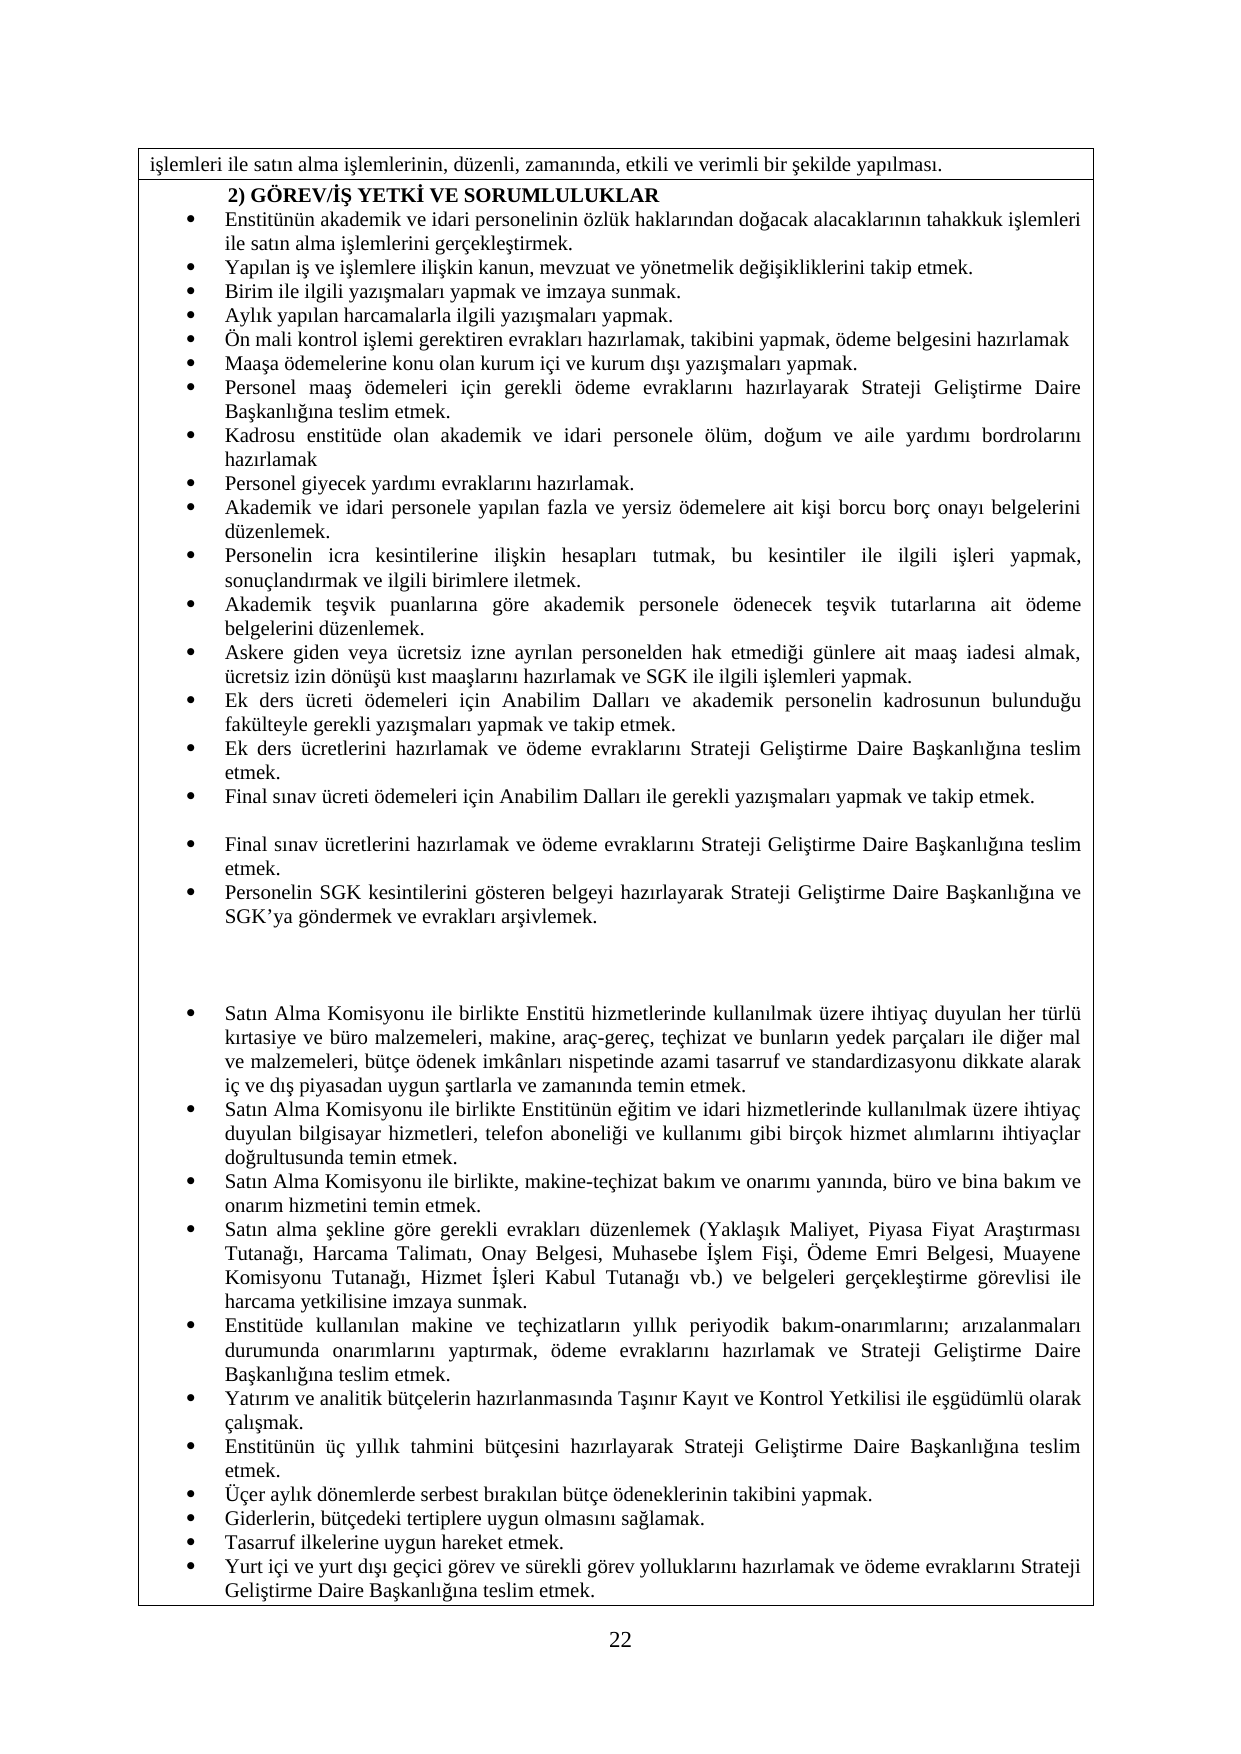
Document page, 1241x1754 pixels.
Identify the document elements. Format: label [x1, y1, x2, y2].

table_cell [139, 180, 1093, 1605]
table_cell [139, 149, 1093, 178]
